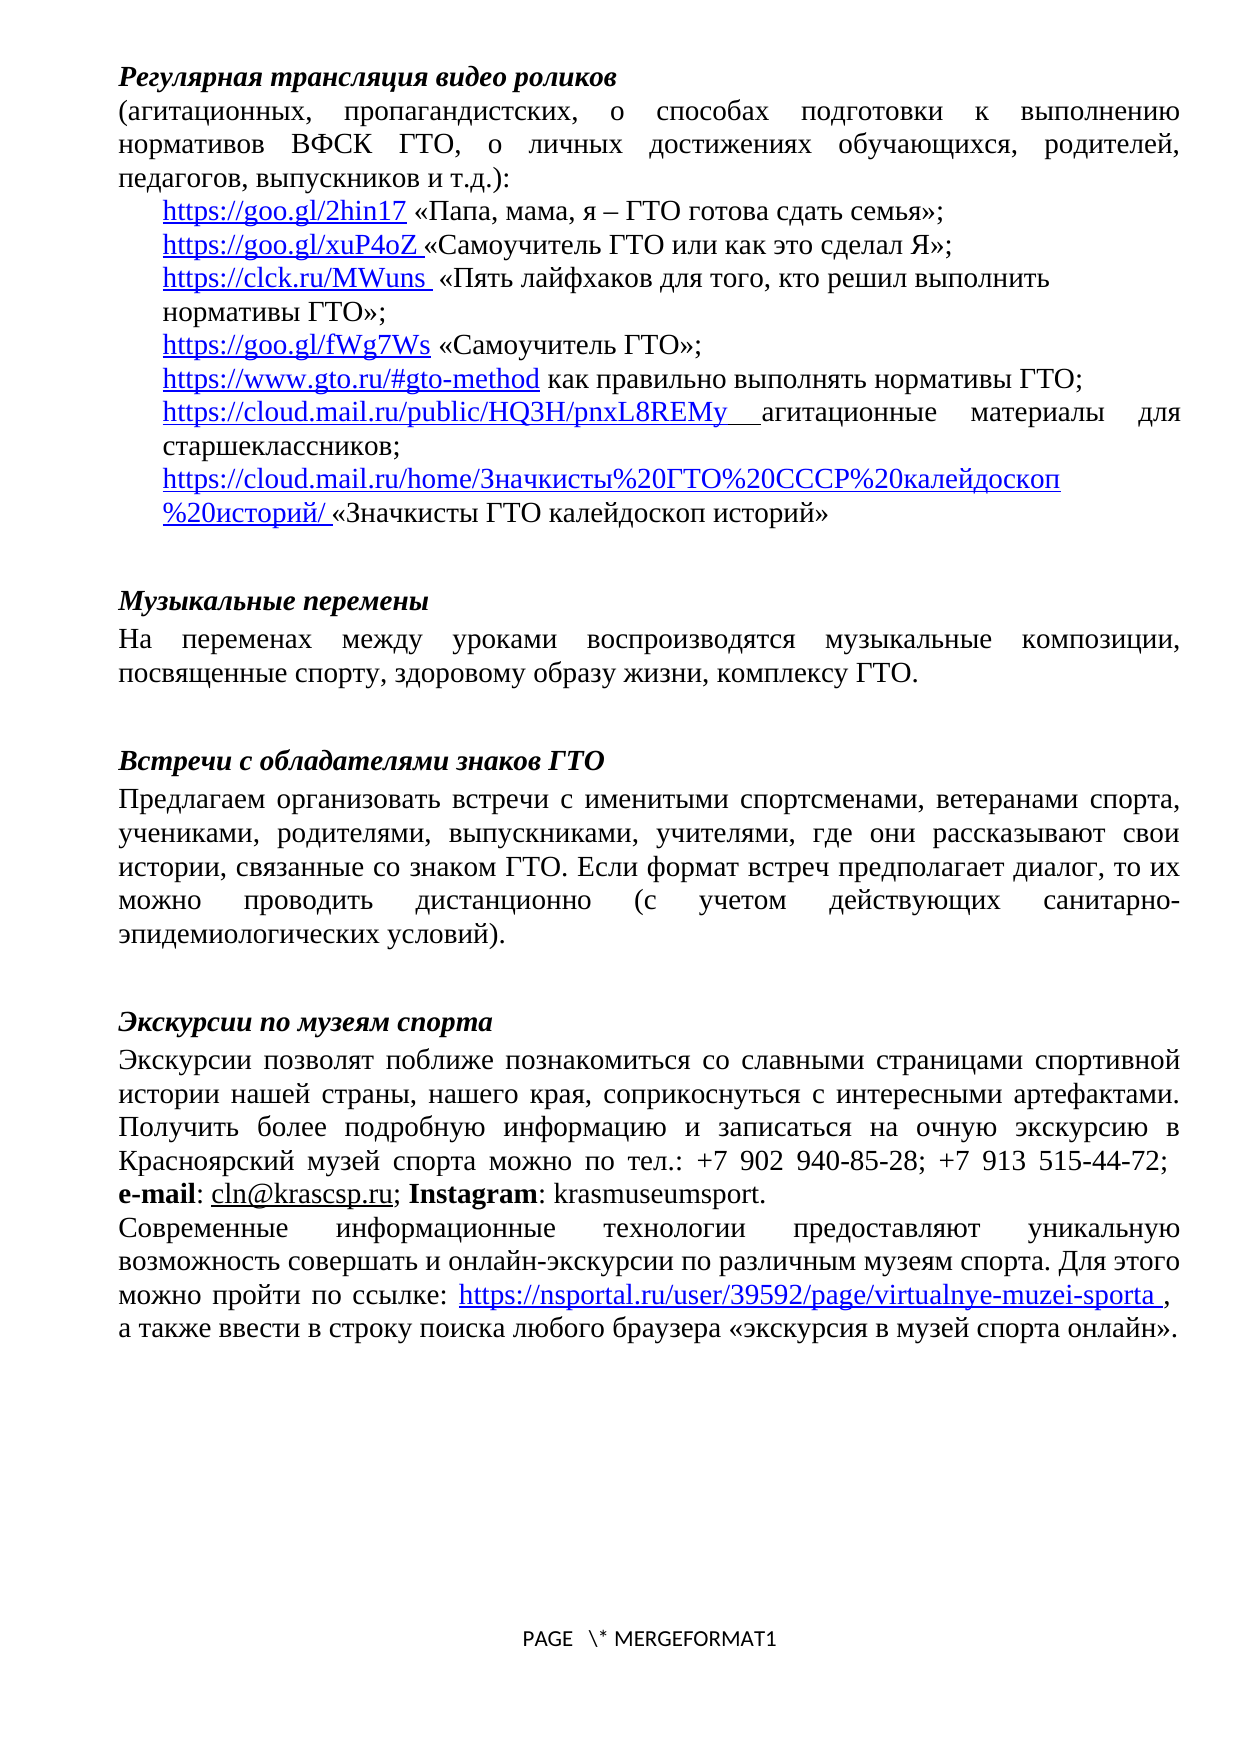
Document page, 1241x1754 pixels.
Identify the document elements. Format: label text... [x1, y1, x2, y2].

text Экскурсии позволят поближе познакомиться со славными страницами спортивной истории нашей страны, нашего края, соприкоснуться с интересными артефактами. Получить более подробную информацию и записаться на очную экскурсию в Красноярский музей спорта можно по тел.: +7 902 940-85-28; +7 913 515-44-72; e-mail: cln@krascsp.ru; Instagram: krasmuseumsport. [118, 1042, 1181, 1210]
list https://www.gto.ru/#gto-method как правильно выполнять нормативы ГТО; [162, 361, 1181, 394]
text https://clck.ru/MWuns «Пять лайфхаков для того, кто решил выполнить нормативы ГТО»; [162, 260, 1181, 327]
list https://cloud.mail.ru/home/Значкисты%20ГТО%20СССР%20калейдоскоп%20историй/ «Значкисты ГТО калейдоскоп историй» [162, 462, 1181, 529]
text На переменах между уроками воспроизводятся музыкальные композиции, посвященные спорту, здоровому образу жизни, комплексу ГТО. [118, 622, 1181, 689]
subtitle Встречи с обладателями знаков ГТО [118, 743, 1181, 777]
text Современные информационные технологии предоставляют уникальную возможность совершать и онлайн-экскурсии по различным музеям спорта. Для этого можно пройти по ссылке: https://nsportal.ru/user/39592/page/virtualnye-muzei-sporta , а также ввести в строку поиска любого браузера «экскурсия в музей спорта онлайн». [118, 1210, 1181, 1344]
text https://goo.gl/xuP4oZ «Самоучитель ГТО или как это сделал Я»; [162, 227, 1181, 260]
list Регулярная трансляция видео роликов [118, 59, 1181, 93]
list https://cloud.mail.ru/public/HQ3H/pnxL8REMy агитационные материалы для старшеклассников; [162, 394, 1181, 462]
subtitle Экскурсии по музеям спорта [118, 1004, 1181, 1037]
subtitle Музыкальные перемены [118, 583, 1181, 617]
list (агитационных, пропагандистских, о способах подготовки к выполнению нормативов ВФСК ГТО, о личных достижениях обучающихся, родителей, педагогов, выпускников и т.д.): [118, 93, 1181, 193]
text Предлагаем организовать встречи с именитыми спортсменами, ветеранами спорта, учениками, родителями, выпускниками, учителями, где они рассказывают свои истории, связанные со знаком ГТО. Если формат встреч предполагает диалог, то их можно проводить дистанционно (с учетом действующих санитарно-эпидемиологических условий). [118, 782, 1181, 949]
text https://goo.gl/2hin17 «Папа, мама, я – ГТО готова сдать семья»; [162, 193, 1181, 227]
text https://goo.gl/fWg7Ws «Самоучитель ГТО»; [162, 327, 1181, 361]
